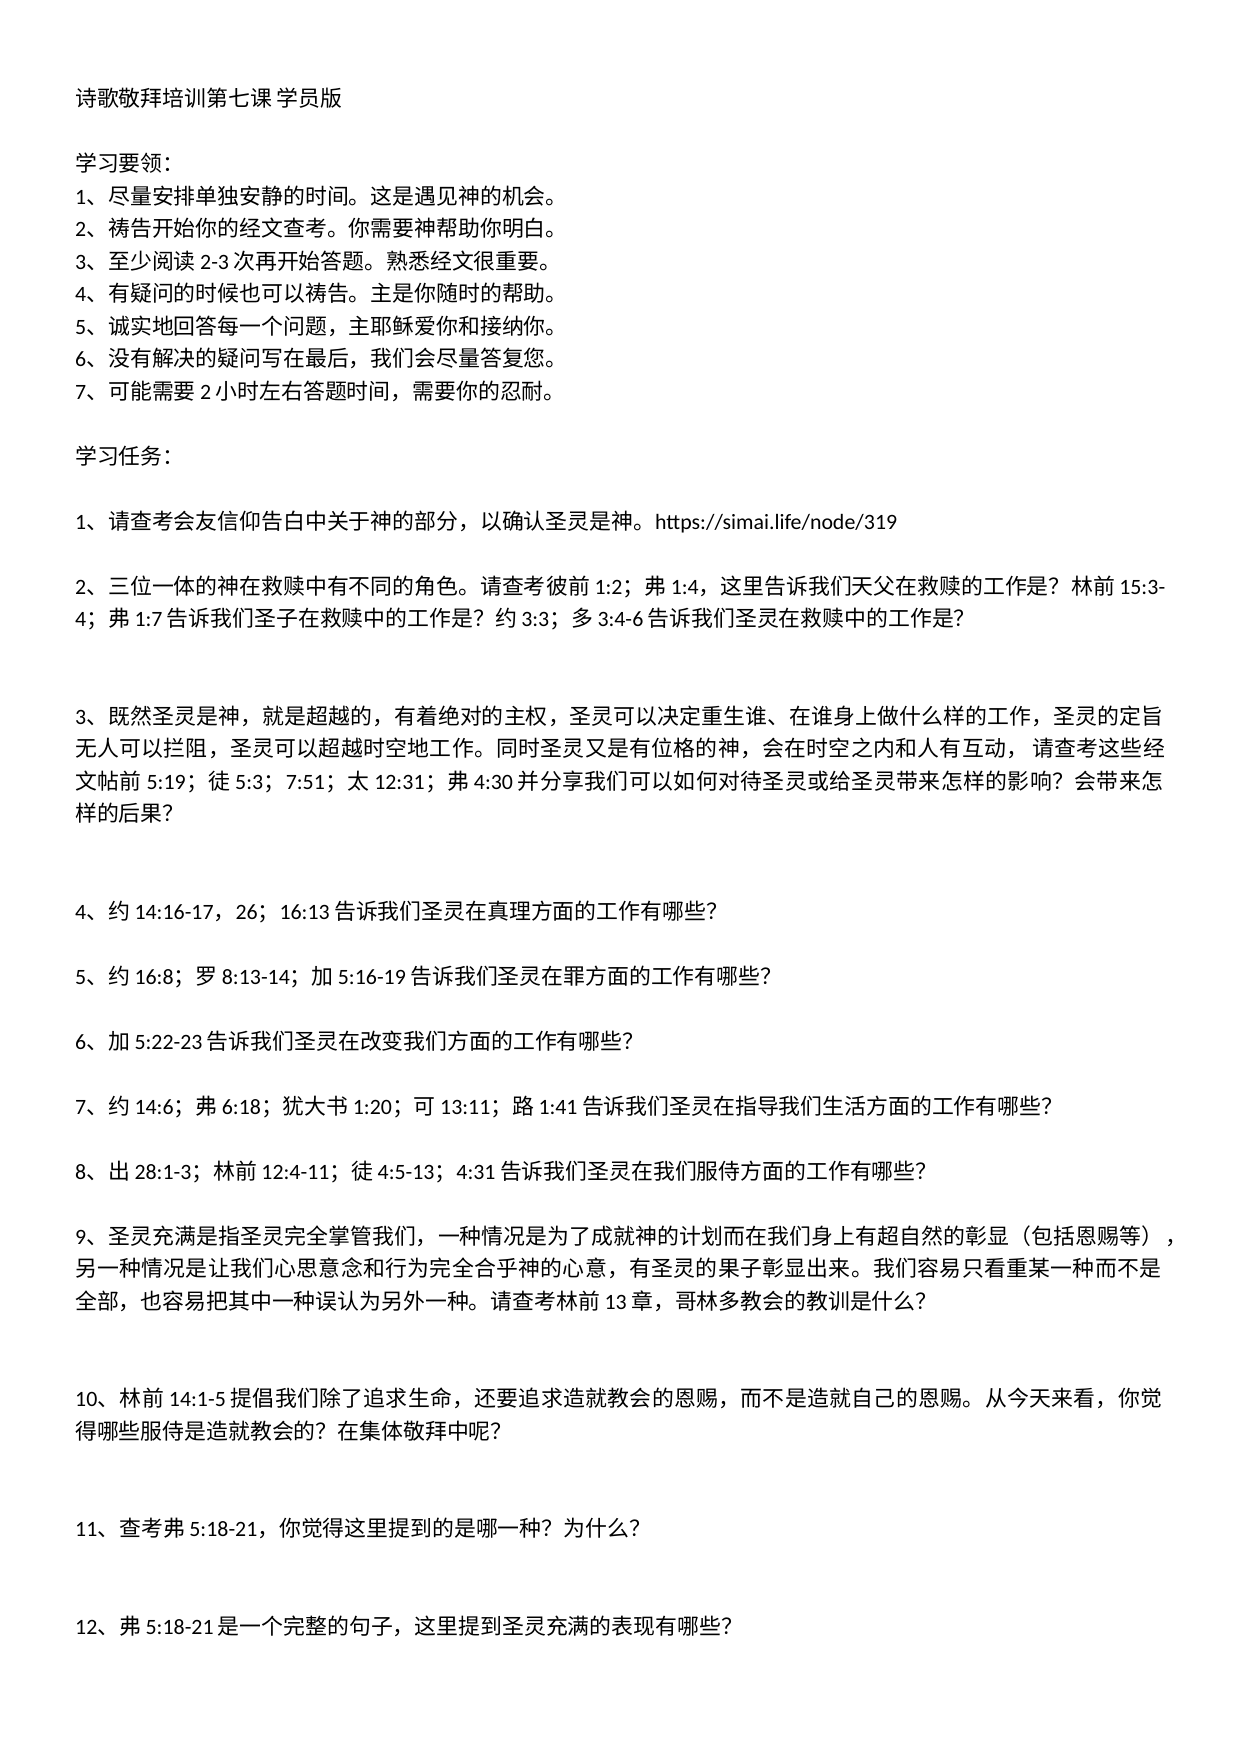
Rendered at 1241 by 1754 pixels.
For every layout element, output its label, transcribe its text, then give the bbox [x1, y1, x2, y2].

list 没有解决的疑问写在最后，我们会尽量答复您。 [75, 341, 1165, 373]
list 诚实地回答每一个问题，主耶稣爱你和接纳你。 [75, 308, 1165, 341]
list 尽量安排单独安静的时间。这是遇见神的机会。 [75, 178, 1165, 211]
list 至少阅读2-3次再开始答题。熟悉经文很重要。 [75, 243, 1165, 276]
text 9、圣灵充满是指圣灵完全掌管我们，一种情况是为了成就神的计划而在我们身上有超自然的彰显（包括恩赐等），另一种情况是让我们心思意念和行为完全合乎神的心意，有圣灵的果子彰显出来。我们容易只看重某一种而不是全部，也容易把其中一种误认为另外一种。请查考林前13章，哥林多教会的教训是什么？ [75, 1218, 1165, 1316]
text 5、约16:8；罗8:13-14；加5:16-19告诉我们圣灵在罪方面的工作有哪些？ [75, 958, 1165, 991]
list 祷告开始你的经文查考。你需要神帮助你明白。 [75, 211, 1165, 243]
text 学习任务： [75, 438, 1165, 471]
text 8、出28:1-3；林前12:4-11；徒4:5-13；4:31告诉我们圣灵在我们服侍方面的工作有哪些？ [75, 1153, 1165, 1186]
list 有疑问的时候也可以祷告。主是你随时的帮助。 [75, 276, 1165, 308]
text 12、弗5:18-21是一个完整的句子，这里提到圣灵充满的表现有哪些？ [75, 1608, 1165, 1641]
text 4、约14:16-17，26；16:13告诉我们圣灵在真理方面的工作有哪些？ [75, 893, 1165, 926]
text 2、三位一体的神在救赎中有不同的角色。请查考彼前1:2；弗1:4，这里告诉我们天父在救赎的工作是？林前15:3-4；弗1:7告诉我们圣子在救赎中的工作是？约3:3；多3:4-6告诉我们圣灵在救赎中的工作是？ [75, 568, 1165, 633]
text 7、约14:6；弗6:18；犹大书1:20；可13:11；路1:41告诉我们圣灵在指导我们生活方面的工作有哪些？ [75, 1088, 1165, 1121]
list 可能需要2小时左右答题时间，需要你的忍耐。 [75, 373, 1165, 406]
text 3、既然圣灵是神，就是超越的，有着绝对的主权，圣灵可以决定重生谁、在谁身上做什么样的工作，圣灵的定旨无人可以拦阻，圣灵可以超越时空地工作。同时圣灵又是有位格的神，会在时空之内和人有互动，请查考这些经文帖前5:19；徒5:3；7:51；太12:31；弗4:30并分享我们可以如何对待圣灵或给圣灵带来怎样的影响？会带来怎样的后果？ [75, 698, 1165, 828]
text 学习要领： [75, 146, 1165, 178]
text 11、查考弗5:18-21，你觉得这里提到的是哪一种？为什么？ [75, 1511, 1165, 1543]
text 1、请查考会友信仰告白中关于神的部分，以确认圣灵是神。https://simai.life/node/319 [75, 503, 1165, 536]
text 6、加5:22-23告诉我们圣灵在改变我们方面的工作有哪些？ [75, 1023, 1165, 1056]
text 诗歌敬拜培训第七课 学员版 [75, 81, 1165, 113]
text 10、林前14:1-5提倡我们除了追求生命，还要追求造就教会的恩赐，而不是造就自己的恩赐。从今天来看，你觉得哪些服侍是造就教会的？在集体敬拜中呢？ [75, 1381, 1165, 1446]
